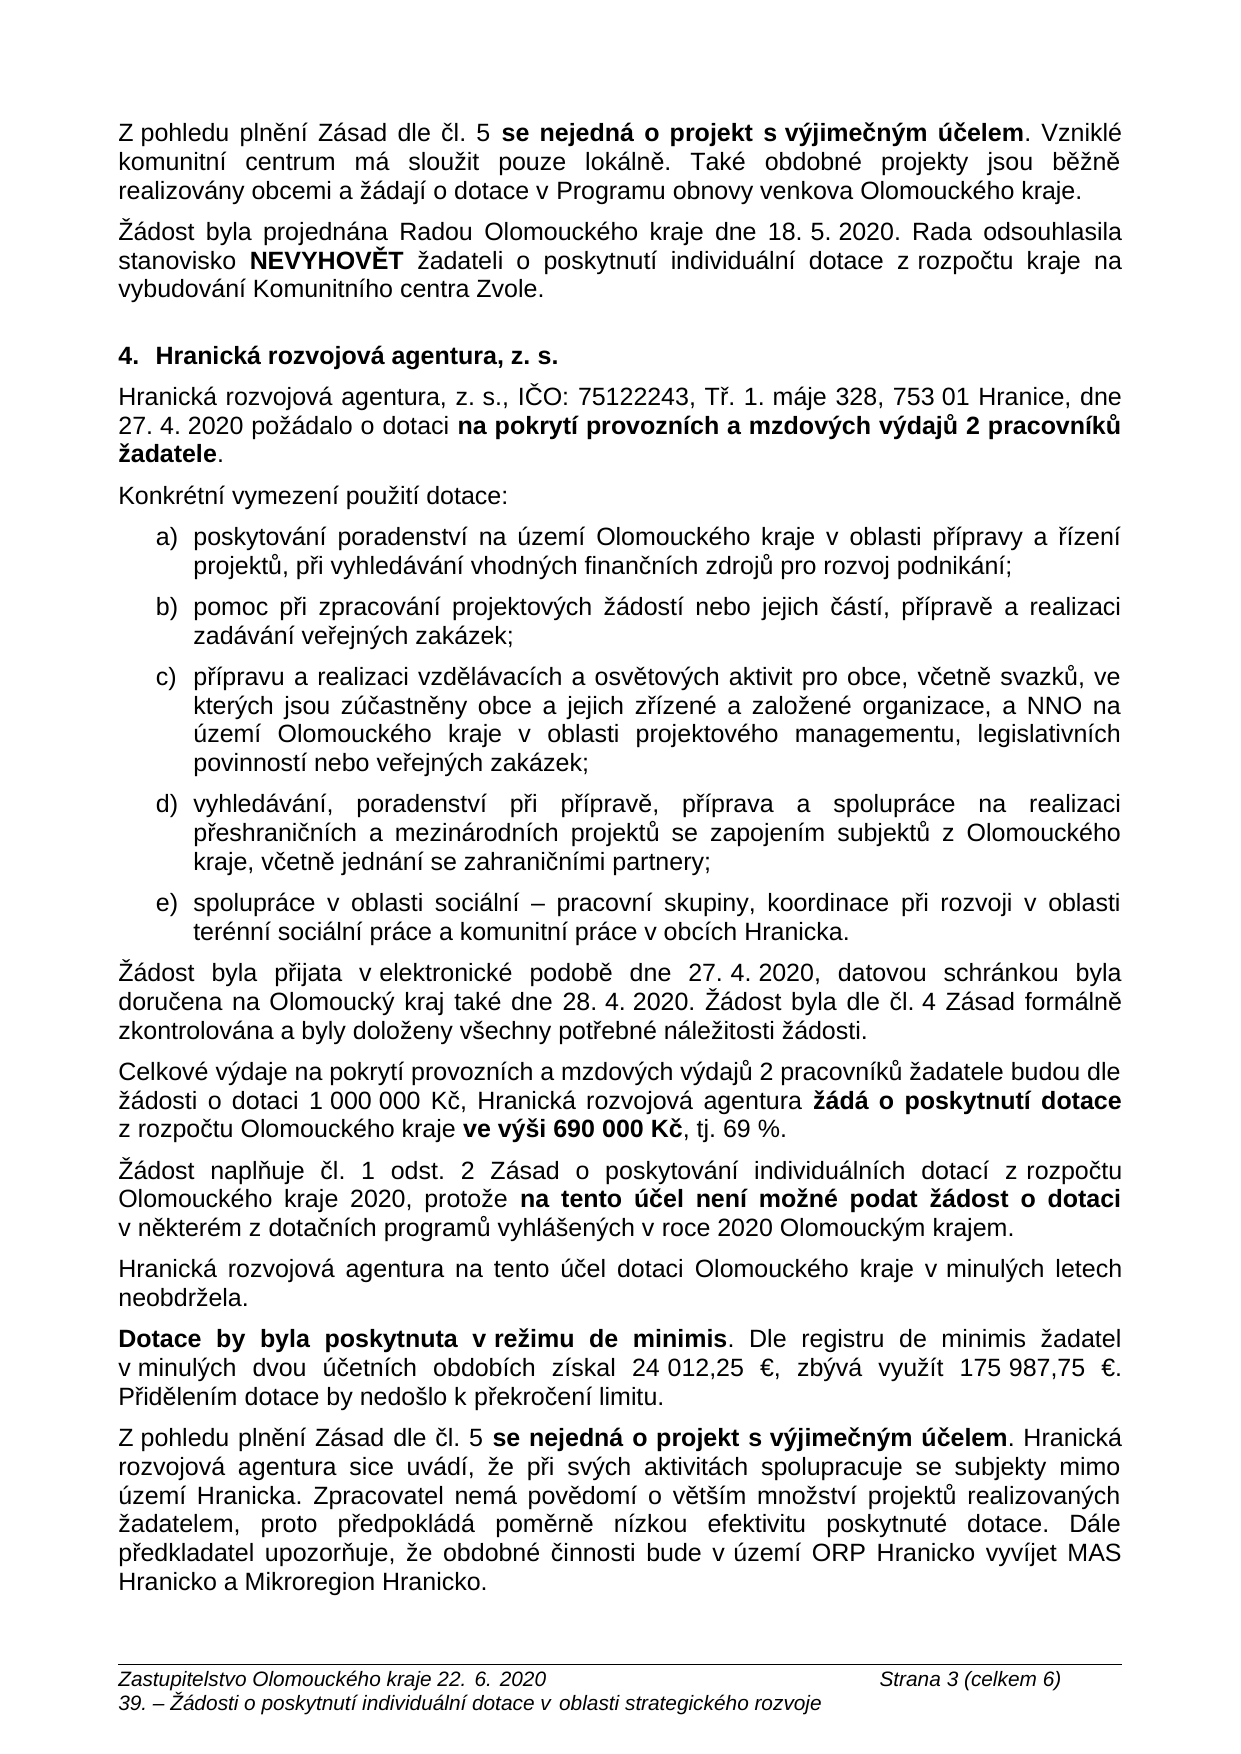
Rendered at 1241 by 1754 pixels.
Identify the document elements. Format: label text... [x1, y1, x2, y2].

list vyhledávání, poradenství při přípravě, příprava a spolupráce na realizaci přeshraničních a mezinárodních projektů se zapojením subjektů z Olomouckého kraje, včetně jednání se zahraničními partnery; [156, 789, 1122, 876]
list Hranická rozvojová agentura, z. s. [118, 341, 1122, 369]
text Hranická rozvojová agentura na tento účel dotaci Olomouckého kraje v minulých letech neobdržela. [118, 1254, 1122, 1312]
text Z pohledu plnění Zásad dle čl. 5 se nejedná o projekt s výjimečným účelem. Vzniklé komunitní centrum má sloužit pouze lokálně. Také obdobné projekty jsou běžně realizovány obcemi a žádají o dotace v Programu obnovy venkova Olomouckého kraje. [118, 118, 1122, 204]
text Hranická rozvojová agentura, z. s., IČO: 75122243, Tř. 1. máje 328, 753 01 Hranice, dne 27. 4. 2020 požádalo o dotaci na pokrytí provozních a mzdových výdajů 2 pracovníků žadatele. [118, 382, 1122, 468]
text Dotace by byla poskytnuta v režimu de minimis. Dle registru de minimis žadatel v minulých dvou účetních obdobích získal 24 012,25 €, zbývá využít 175 987,75 €. Přidělením dotace by nedošlo k překročení limitu. [118, 1324, 1122, 1411]
text Z pohledu plnění Zásad dle čl. 5 se nejedná o projekt s výjimečným účelem. Hranická rozvojová agentura sice uvádí, že při svých aktivitách spolupracuje se subjekty mimo území Hranicka. Zpracovatel nemá povědomí o větším množství projektů realizovaných žadatelem, proto předpokládá poměrně nízkou efektivitu poskytnuté dotace. Dále předkladatel upozorňuje, že obdobné činnosti bude v území ORP Hranicko vyvíjet MAS Hranicko a Mikroregion Hranicko. [118, 1423, 1122, 1596]
list poskytování poradenství na území Olomouckého kraje v oblasti přípravy a řízení projektů, při vyhledávání vhodných finančních zdrojů pro rozvoj podnikání; [156, 522, 1122, 579]
text Žádost byla přijata v elektronické podobě dne 27. 4. 2020, datovou schránkou byla doručena na Olomoucký kraj také dne 28. 4. 2020. Žádost byla dle čl. 4 Zásad formálně zkontrolována a byly doloženy všechny potřebné náležitosti žádosti. [118, 958, 1122, 1044]
list spolupráce v oblasti sociální – pracovní skupiny, koordinace při rozvoji v oblasti terénní sociální práce a komunitní práce v obcích Hranicka. [156, 888, 1122, 946]
text Celkové výdaje na pokrytí provozních a mzdových výdajů 2 pracovníků žadatele budou dle žádosti o dotaci 1 000 000 Kč, Hranická rozvojová agentura žádá o poskytnutí dotace z rozpočtu Olomouckého kraje ve výši 690 000 Kč, tj. 69 %. [118, 1057, 1122, 1143]
text Žádost byla projednána Radou Olomouckého kraje dne 18. 5. 2020. Rada odsouhlasila stanovisko NEVYHOVĚT žadateli o poskytnutí individuální dotace z rozpočtu kraje na vybudování Komunitního centra Zvole. [118, 217, 1122, 303]
text Konkrétní vymezení použití dotace: [118, 481, 1122, 509]
text Žádost naplňuje čl. 1 odst. 2 Zásad o poskytování individuálních dotací z rozpočtu Olomouckého kraje 2020, protože na tento účel není možné podat žádost o dotaci v některém z dotačních programů vyhlášených v roce 2020 Olomouckým krajem. [118, 1156, 1122, 1242]
list pomoc při zpracování projektových žádostí nebo jejich částí, přípravě a realizaci zadávání veřejných zakázek; [156, 592, 1122, 649]
list přípravu a realizaci vzdělávacích a osvětových aktivit pro obce, včetně svazků, ve kterých jsou zúčastněny obce a jejich zřízené a založené organizace, a NNO na území Olomouckého kraje v oblasti projektového managementu, legislativních povinností nebo veřejných zakázek; [156, 662, 1122, 777]
